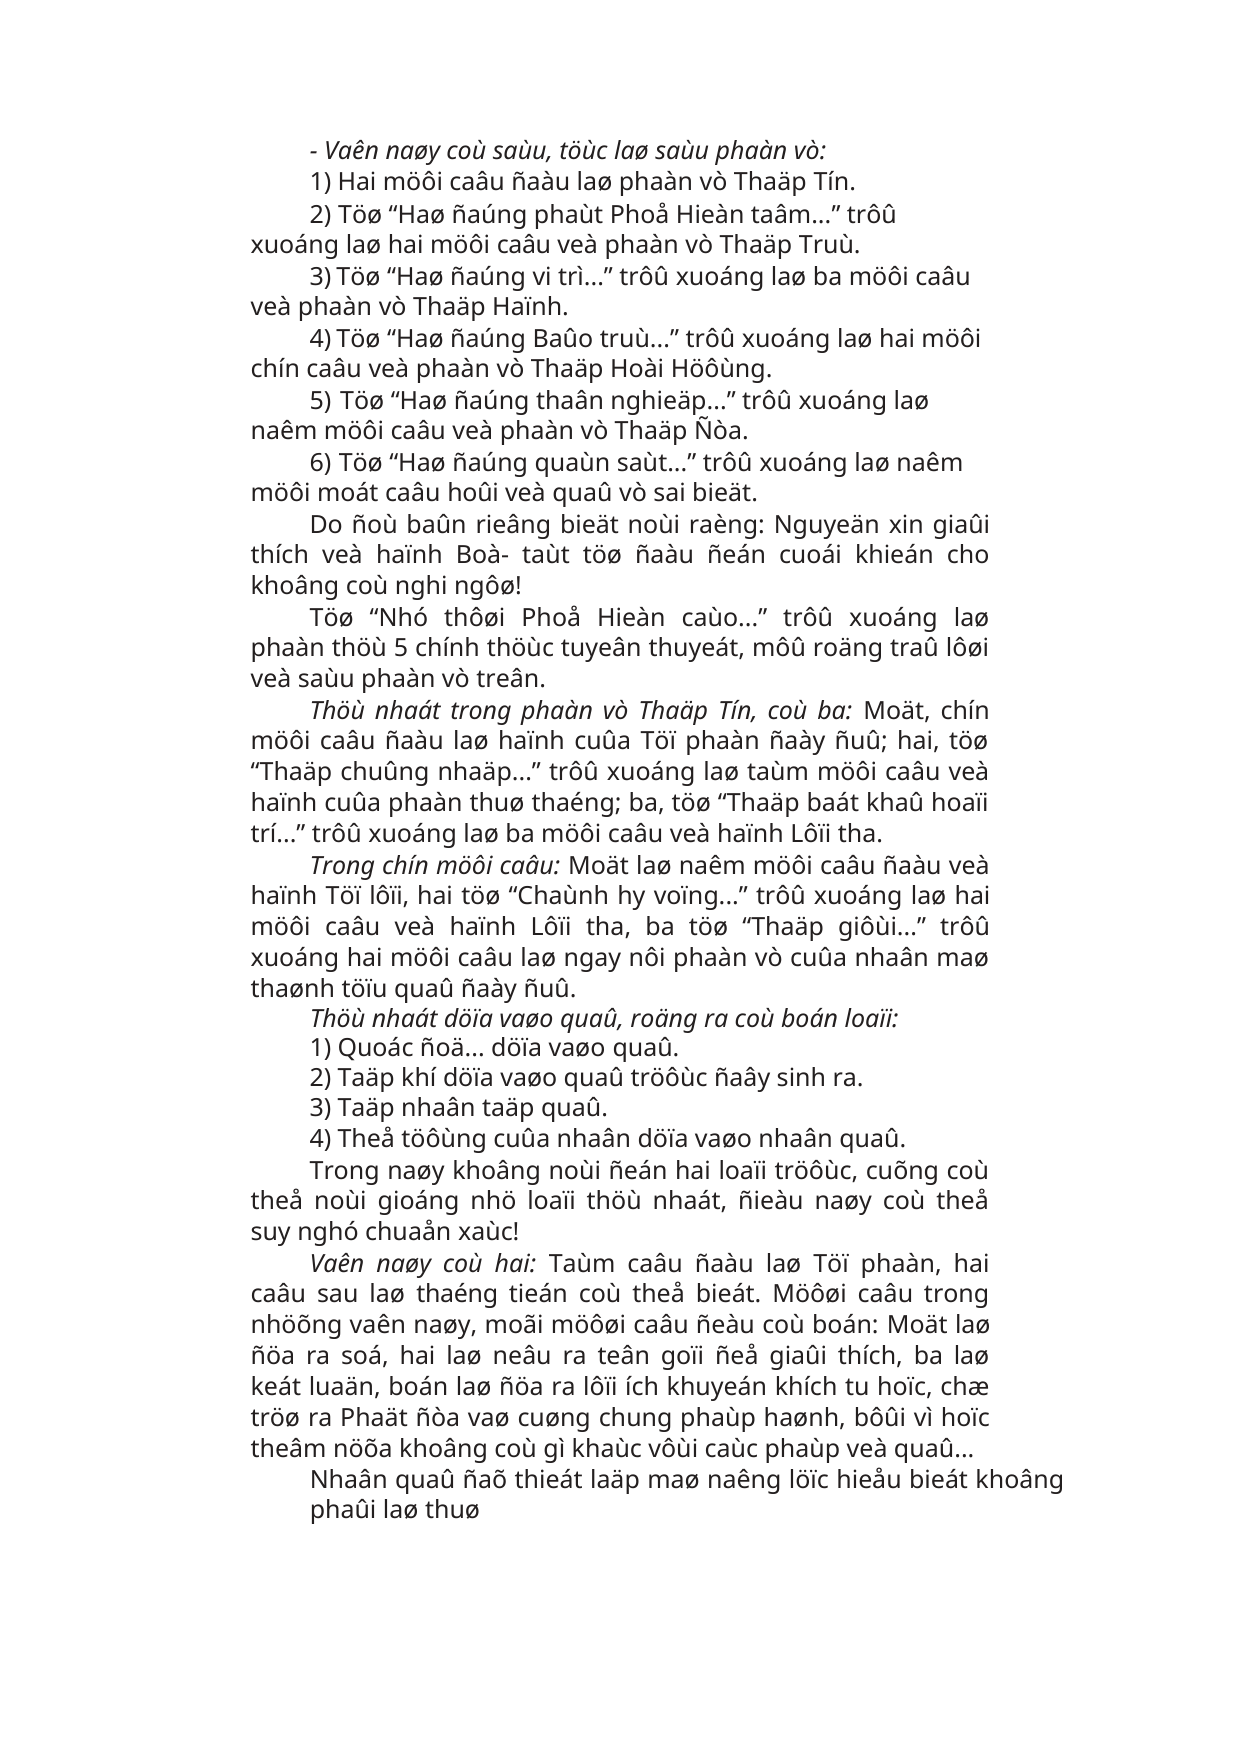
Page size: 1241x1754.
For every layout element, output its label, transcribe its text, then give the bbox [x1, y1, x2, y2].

text Nhaân quaû ñaõ thieát laäp maø naêng löïc hieåu bieát khoâng phaûi laø thuø [309, 1464, 1065, 1525]
text Töø “Nhó thôøi Phoå Hieàn caùo...” trôû xuoáng laø phaàn thöù 5 chính thöùc tuyeân thuyeát, môû roäng traû lôøi veà saùu phaàn vò treân. [250, 602, 990, 695]
text - Vaên naøy coù saùu, töùc laø saùu phaàn vò: [309, 135, 1065, 166]
list Quoác ñoä... döïa vaøo quaû. [309, 1033, 1065, 1063]
list Theå töôùng cuûa nhaân döïa vaøo nhaân quaû. [309, 1123, 1065, 1153]
list Hai möôi caâu ñaàu laø phaàn vò Thaäp Tín. [309, 166, 1065, 197]
list Töø “Haø ñaúng Baûo truù...” trôû xuoáng laø hai möôi chín caâu veà phaàn vò Thaäp Hoài Höôùng. [250, 323, 990, 385]
text Do ñoù baûn rieâng bieät noùi raèng: Nguyeän xin giaûi thích veà haïnh Boà- taùt töø ñaàu ñeán cuoái khieán cho khoâng coù nghi ngôø! [250, 509, 990, 602]
text Thöù nhaát trong phaàn vò Thaäp Tín, coù ba: Moät, chín möôi caâu ñaàu laø haïnh cuûa Töï phaàn ñaày ñuû; hai, töø “Thaäp chuûng nhaäp...” trôû xuoáng laø taùm möôi caâu veà haïnh cuûa phaàn thuø thaéng; ba, töø “Thaäp baát khaû hoaïi trí...” trôû xuoáng laø ba möôi caâu veà haïnh Lôïi tha. [250, 695, 990, 850]
text Trong chín möôi caâu: Moät laø naêm möôi caâu ñaàu veà haïnh Töï lôïi, hai töø “Chaùnh hy voïng...” trôû xuoáng laø hai möôi caâu veà haïnh Lôïi tha, ba töø “Thaäp giôùi...” trôû xuoáng hai möôi caâu laø ngay nôi phaàn vò cuûa nhaân maø thaønh töïu quaû ñaày ñuû. [250, 850, 990, 1005]
text Thöù nhaát döïa vaøo quaû, roäng ra coù boán loaïi: [309, 1005, 1065, 1033]
list Töø “Haø ñaúng thaân nghieäp...” trôû xuoáng laø naêm möôi caâu veà phaàn vò Thaäp Ñòa. [250, 385, 990, 447]
list Töø “Haø ñaúng vi trì...” trôû xuoáng laø ba möôi caâu veà phaàn vò Thaäp Haïnh. [250, 261, 990, 323]
list Töø “Haø ñaúng quaùn saùt...” trôû xuoáng laø naêm möôi moát caâu hoûi veà quaû vò sai bieät. [250, 447, 990, 509]
list Taäp khí döïa vaøo quaû tröôùc ñaây sinh ra. [309, 1063, 1065, 1093]
text Trong naøy khoâng noùi ñeán hai loaïi tröôùc, cuõng coù theå noùi gioáng nhö loaïi thöù nhaát, ñieàu naøy coù theå suy nghó chuaån xaùc! [250, 1154, 990, 1247]
text Vaên naøy coù hai: Taùm caâu ñaàu laø Töï phaàn, hai caâu sau laø thaéng tieán coù theå bieát. Möôøi caâu trong nhöõng vaên naøy, moãi möôøi caâu ñeàu coù boán: Moät laø ñöa ra soá, hai laø neâu ra teân goïi ñeå giaûi thích, ba laø keát luaän, boán laø ñöa ra lôïi ích khuyeán khích tu hoïc, chæ tröø ra Phaät ñòa vaø cuøng chung phaùp haønh, bôûi vì hoïc theâm nöõa khoâng coù gì khaùc vôùi caùc phaùp veà quaû... [250, 1247, 990, 1464]
list Taäp nhaân taäp quaû. [309, 1093, 1065, 1123]
list Töø “Haø ñaúng phaùt Phoå Hieàn taâm...” trôû xuoáng laø hai möôi caâu veà phaàn vò Thaäp Truù. [250, 199, 990, 261]
